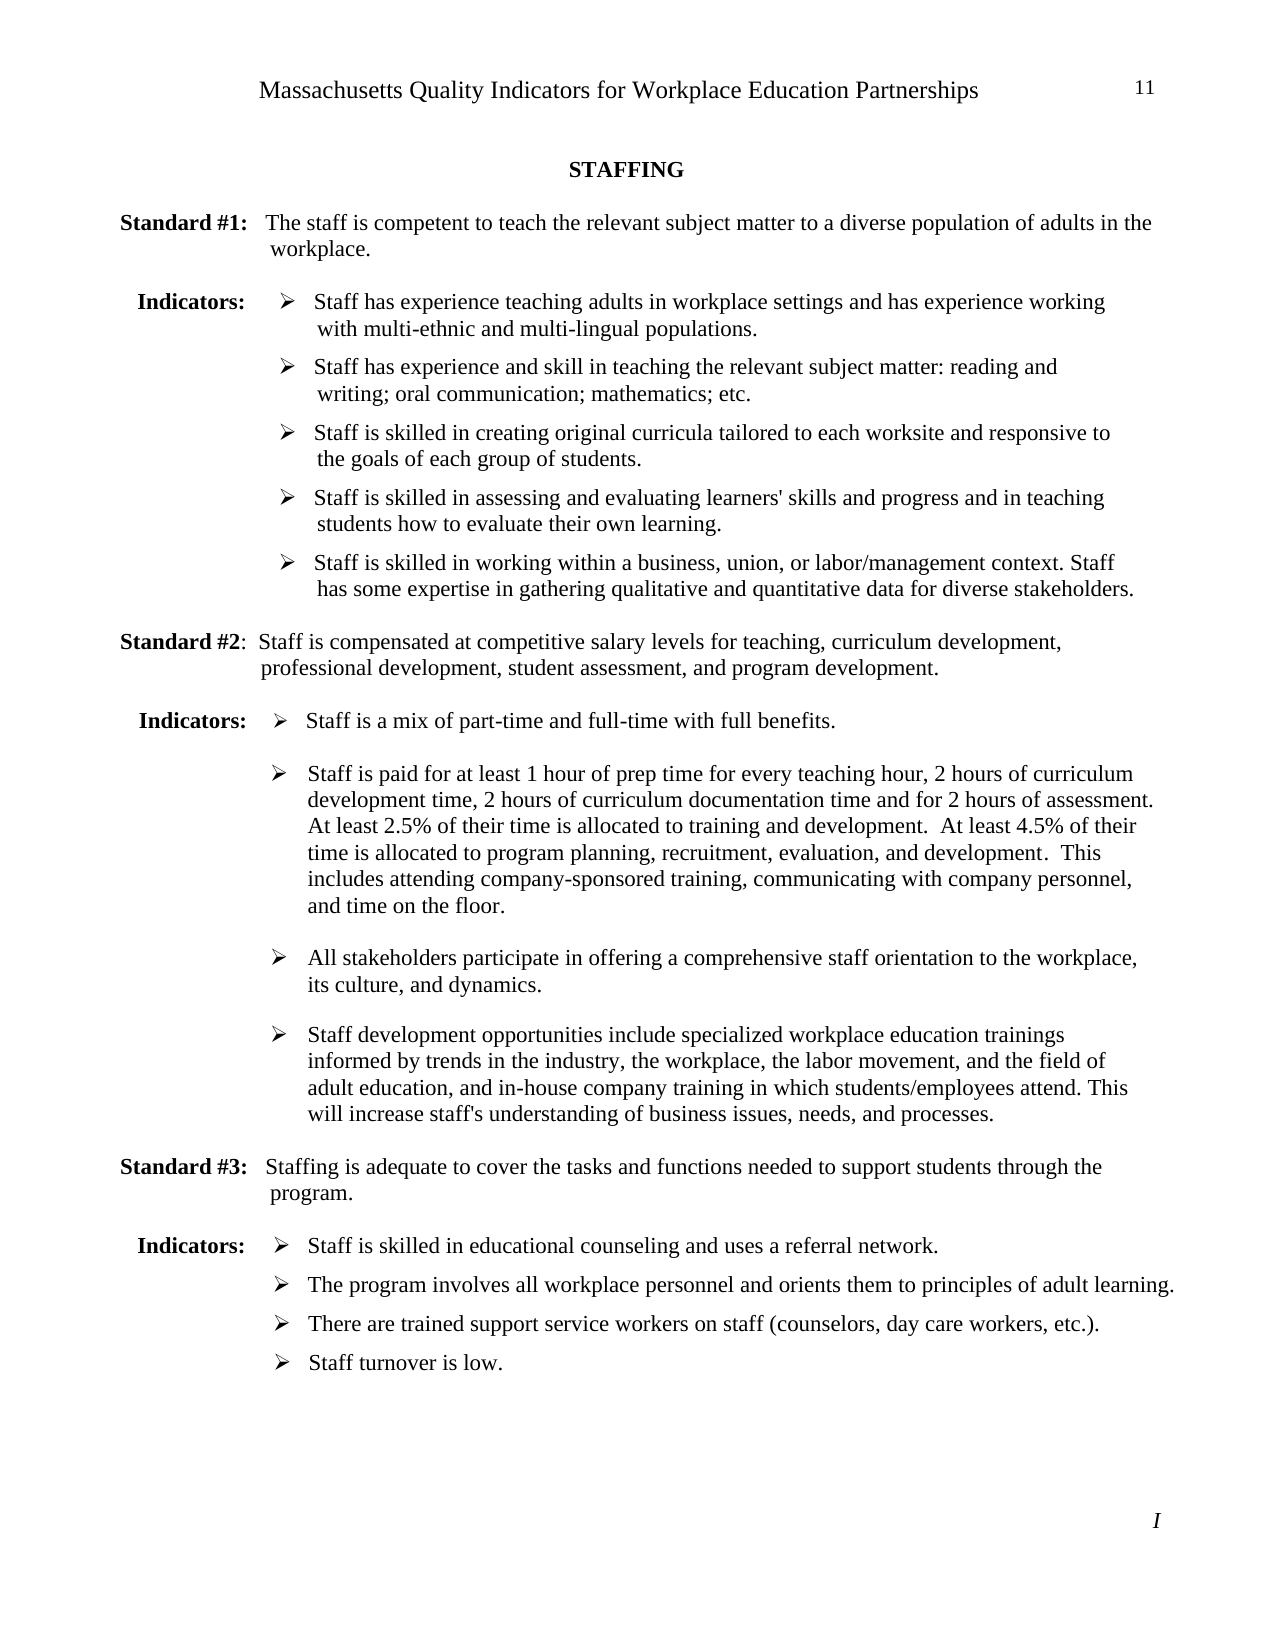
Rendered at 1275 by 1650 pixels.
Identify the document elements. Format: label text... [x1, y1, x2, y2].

text Standard #2: Staff is compensated at competitive salary levels for teaching, curriculum development, professional development, student assessment, and program development. [120, 628, 1155, 681]
text There are trained support service workers on staff (counselors, day care workers, etc.). [273, 1310, 1155, 1336]
text with multi-ethnic and multi-lingual populations. [120, 314, 1155, 341]
text writing; oral communication; mathematics; etc. [120, 380, 1155, 406]
text Indicators: Staff has experience teaching adults in workplace settings and has experience working [120, 288, 1155, 314]
text Standard #1: The staff is competent to teach the relevant subject matter to a diverse population of adults in the workplace. [120, 209, 1155, 262]
text the goals of each group of students. [120, 445, 1155, 471]
subtitle STAFFING [568, 156, 1155, 183]
text Staff turnover is low. [273, 1348, 1155, 1375]
text Standard #3: Staffing is adequate to cover the tasks and functions needed to support students through the program. [120, 1153, 1155, 1206]
text Staff is skilled in creating original curricula tailored to each worksite and responsive to [120, 419, 1155, 445]
text students how to evaluate their own learning. [120, 510, 1155, 537]
list Staff development opportunities include specialized workplace education trainings informed by trends in the industry, the workplace, the labor movement, and the field of adult education, and in-house company training in which students/employees attend. This will increase staff's understanding of business issues, needs, and processes. [270, 1021, 1155, 1127]
text Staff is skilled in assessing and evaluating learners' skills and progress and in teaching [120, 484, 1155, 510]
text Indicators: Staff is skilled in educational counseling and uses a referral network. [120, 1232, 1155, 1258]
list Staff is paid for at least 1 hour of prep time for every teaching hour, 2 hours of curriculum development time, 2 hours of curriculum documentation time and for 2 hours of assessment. At least 2.5% of their time is allocated to training and development. At least 4.5% of their time is allocated to program planning, recruitment, evaluation, and development. This includes attending company-sponsored training, communicating with company personnel, and time on the floor. [270, 760, 1155, 918]
text has some expertise in gathering qualitative and quantitative data for diverse stakeholders. [120, 575, 1155, 602]
text The program involves all workplace personnel and orients them to principles of adult learning. [272, 1271, 1179, 1297]
text Staff is skilled in working within a business, union, or labor/management context. Staff [120, 549, 1155, 575]
list Indicators: Staff is a mix of part-time and full-time with full benefits. [139, 707, 1155, 733]
list All stakeholders participate in offering a comprehensive staff orientation to the workplace, its culture, and dynamics. [270, 944, 1155, 997]
text I [1153, 1507, 1172, 1533]
text Staff has experience and skill in teaching the relevant subject matter: reading and [120, 353, 1155, 380]
